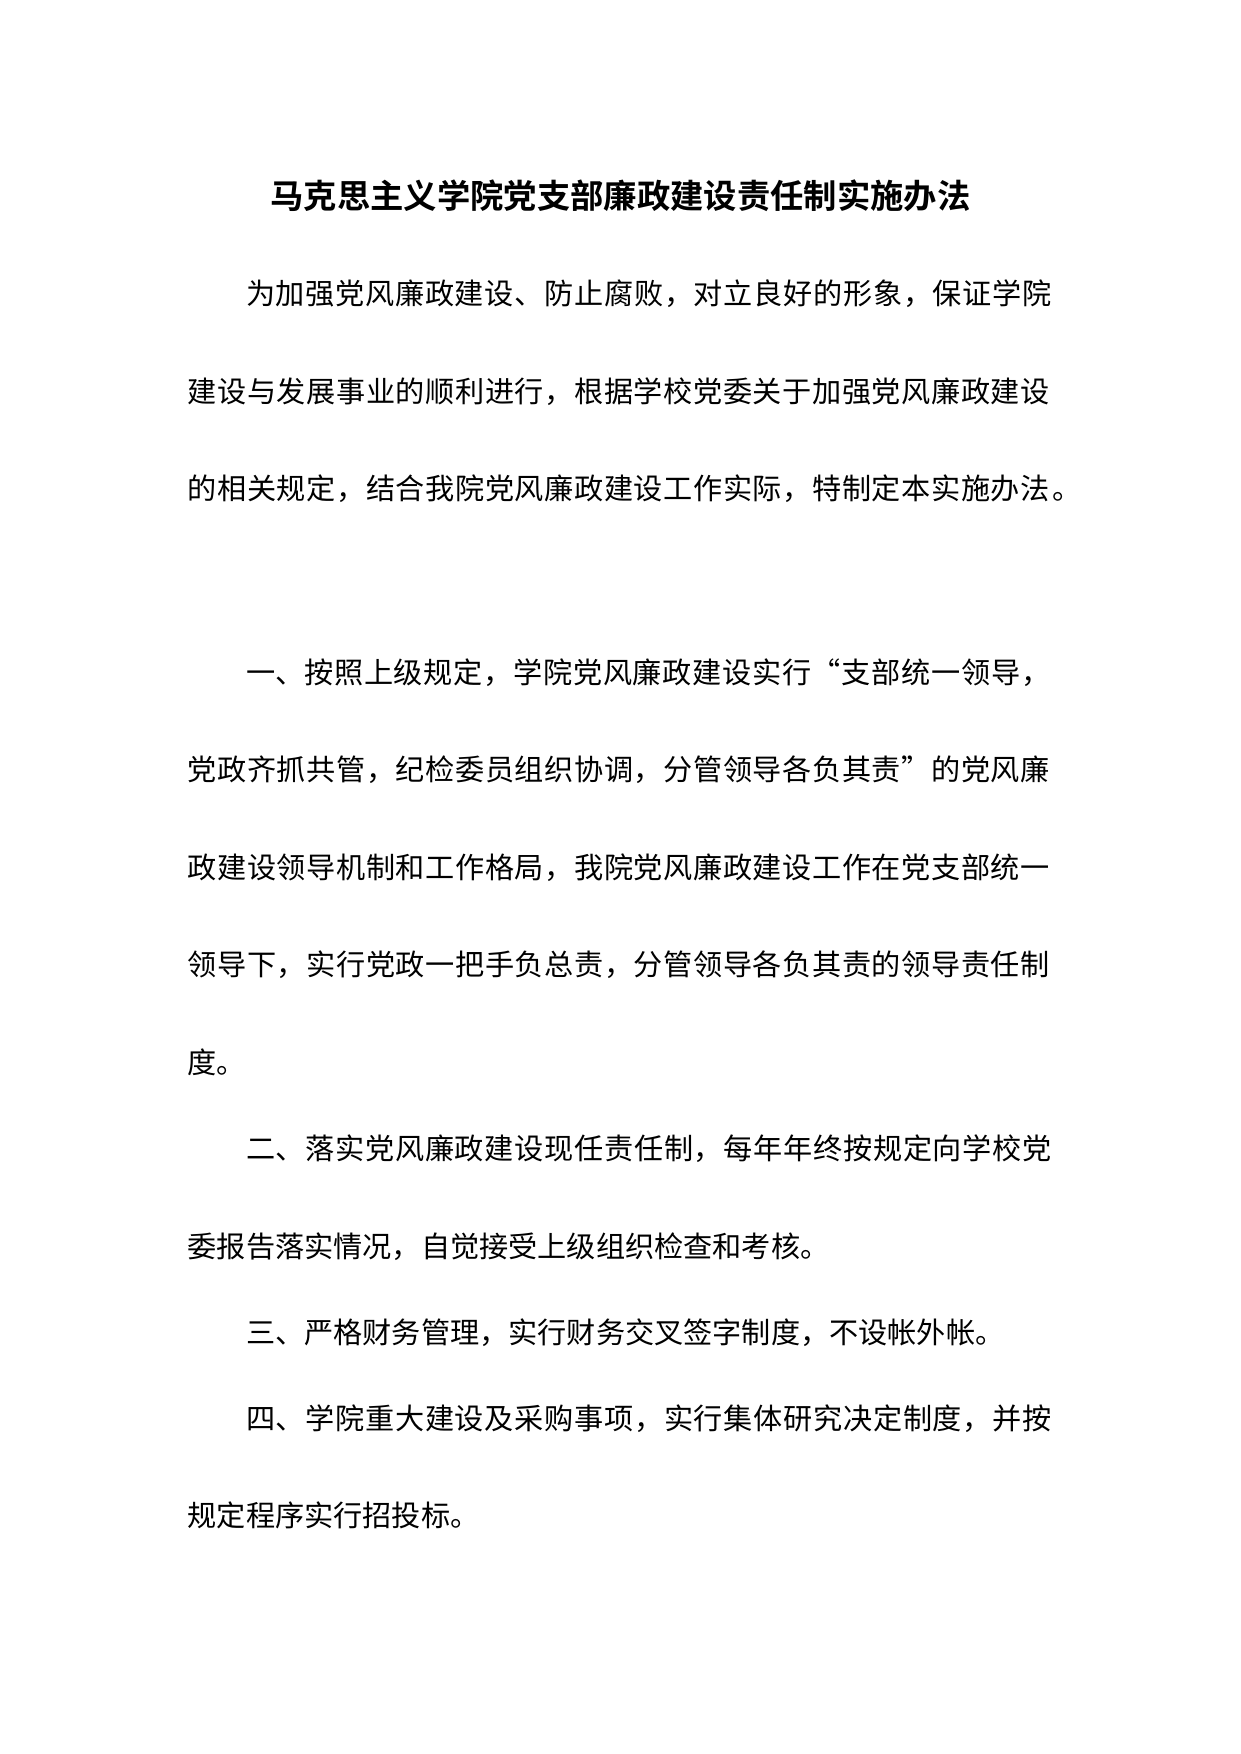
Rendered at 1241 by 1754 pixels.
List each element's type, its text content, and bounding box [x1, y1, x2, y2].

text 二、落实党风廉政建设现任责任制，每年年终按规定向学校党委报告落实情况，自觉接受上级组织检查和考核。 [187, 1114, 1053, 1277]
text 三、严格财务管理，实行财务交叉签字制度，不设帐外帐。 [187, 1298, 1053, 1363]
text 马克思主义学院党支部廉政建设责任制实施办法 [187, 162, 1053, 227]
list 按照上级规定，学院党风廉政建设实行“支部统一领导，党政齐抓共管，纪检委员组织协调，分管领导各负其责”的党风廉政建设领导机制和工作格局，我院党风廉政建设工作在党支部统一领导下，实行党政一把手负总责，分管领导各负其责的领导责任制度。 [187, 638, 1053, 1093]
text 为加强党风廉政建设、防止腐败，对立良好的形象，保证学院建设与发展事业的顺利进行，根据学校党委关于加强党风廉政建设的相关规定，结合我院党风廉政建设工作实际，特制定本实施办法。 [187, 259, 1053, 617]
text 四、学院重大建设及采购事项，实行集体研究决定制度，并按规定程序实行招投标。 [187, 1384, 1053, 1547]
